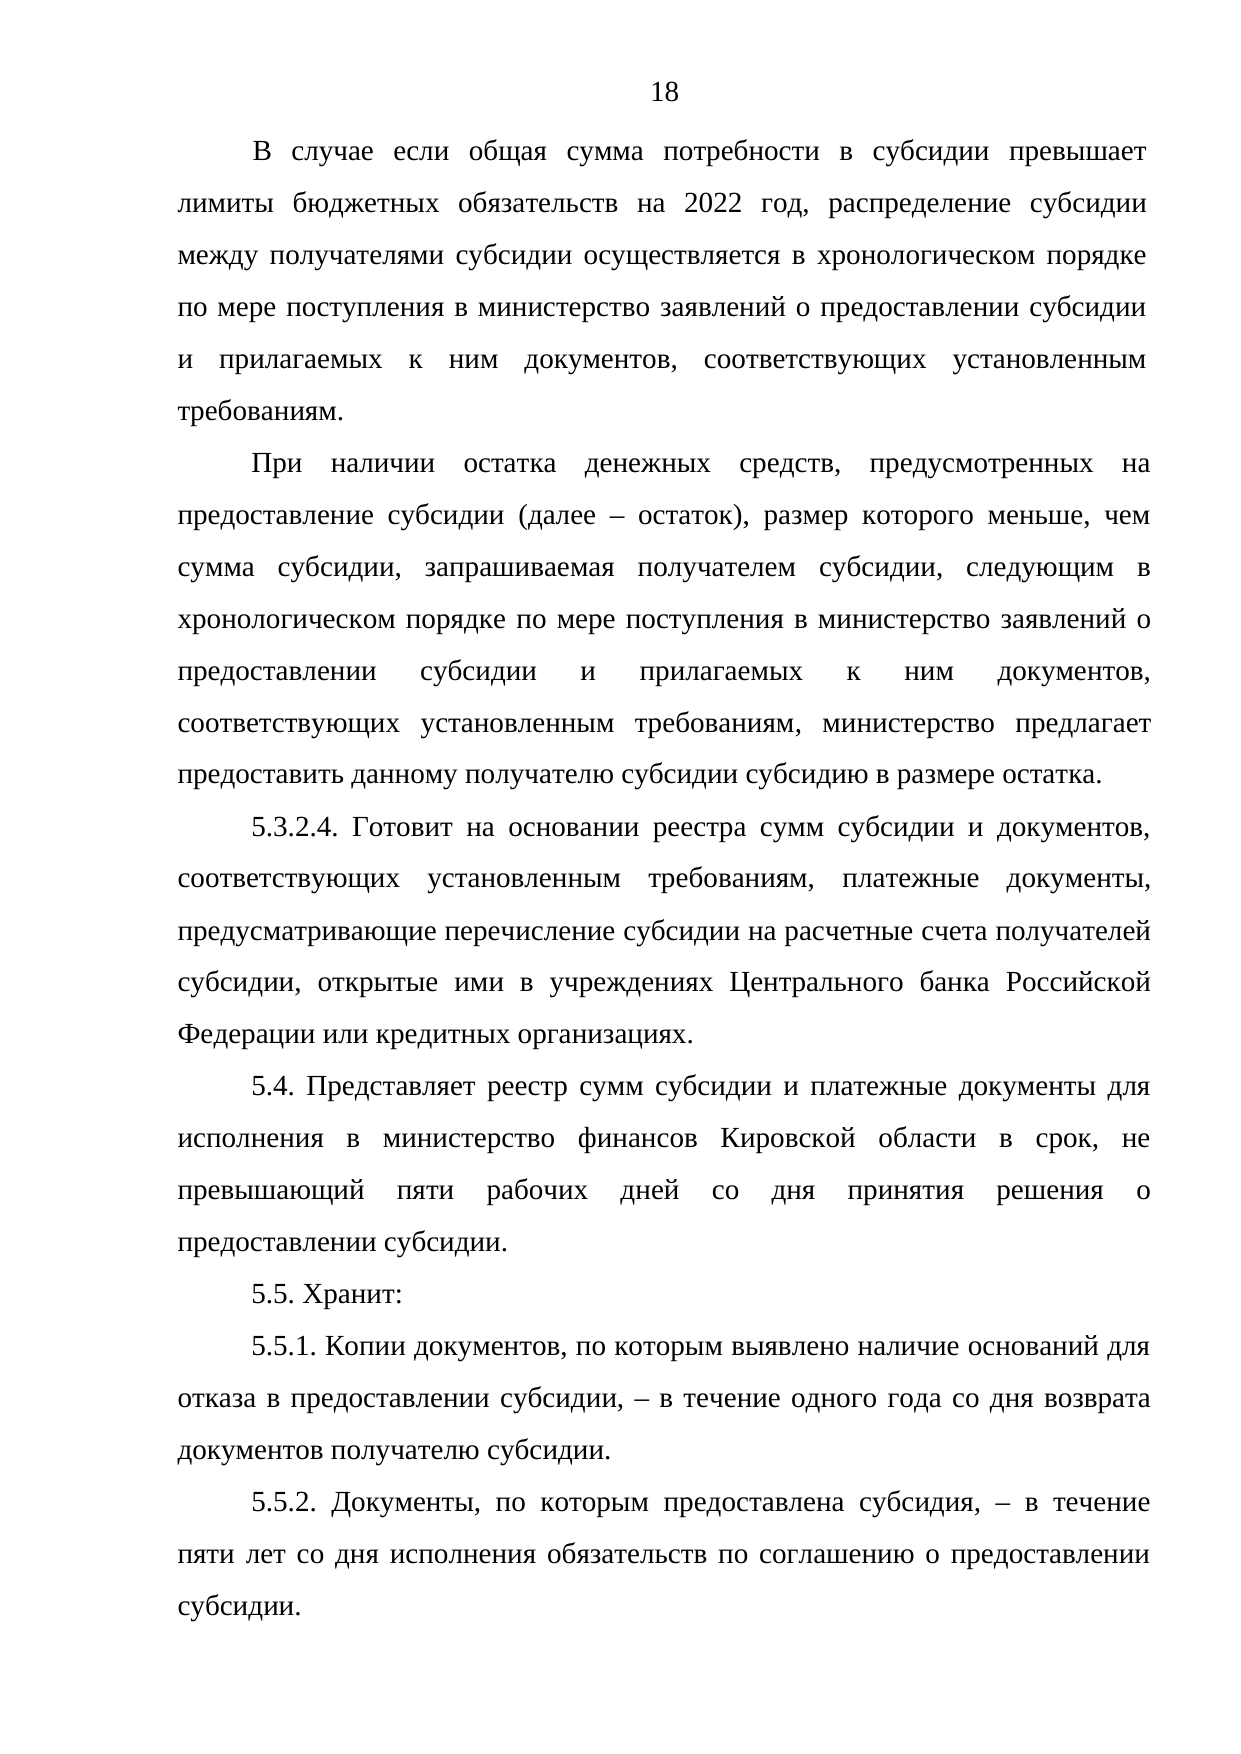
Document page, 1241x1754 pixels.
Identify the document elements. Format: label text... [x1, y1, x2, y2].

text В случае если общая сумма потребности в субсидии превышает лимиты бюджетных обязательств на 2022 год, распределение субсидии между получателями субсидии осуществляется в хронологическом порядке по мере поступления в министерство заявлений о предоставлении субсидии и прилагаемых к ним документов, соответствующих установленным требованиям. [177, 133, 1147, 426]
text 5.3.2.4. Готовит на основании реестра сумм субсидии и документов, соответствующих установленным требованиям, платежные документы, предусматривающие перечисление субсидии на расчетные счета получателей субсидии, открытые ими в учреждениях Центрального банка Российской Федерации или кредитных организациях. [177, 809, 1152, 1050]
text 5.5. Хранит: [177, 1276, 1152, 1310]
text 5.5.1. Копии документов, по которым выявлено наличие оснований для отказа в предоставлении субсидии, – в течение одного года со дня возврата документов получателю субсидии. [177, 1328, 1152, 1466]
text 5.4. Представляет реестр сумм субсидии и платежные документы для исполнения в министерство финансов Кировской области в срок, не превышающий пяти рабочих дней со дня принятия решения о предоставлении субсидии. [177, 1068, 1152, 1258]
text 5.5.2. Документы, по которым предоставлена субсидия, – в течение пяти лет со дня исполнения обязательств по соглашению о предоставлении субсидии. [177, 1484, 1152, 1622]
text При наличии остатка денежных средств, предусмотренных на предоставление субсидии (далее – остаток), размер которого меньше, чем сумма субсидии, запрашиваемая получателем субсидии, следующим в хронологическом порядке по мере поступления в министерство заявлений о предоставлении субсидии и прилагаемых к ним документов, соответствующих установленным требованиям, министерство предлагает предоставить данному получателю субсидии субсидию в размере остатка. [177, 445, 1152, 790]
